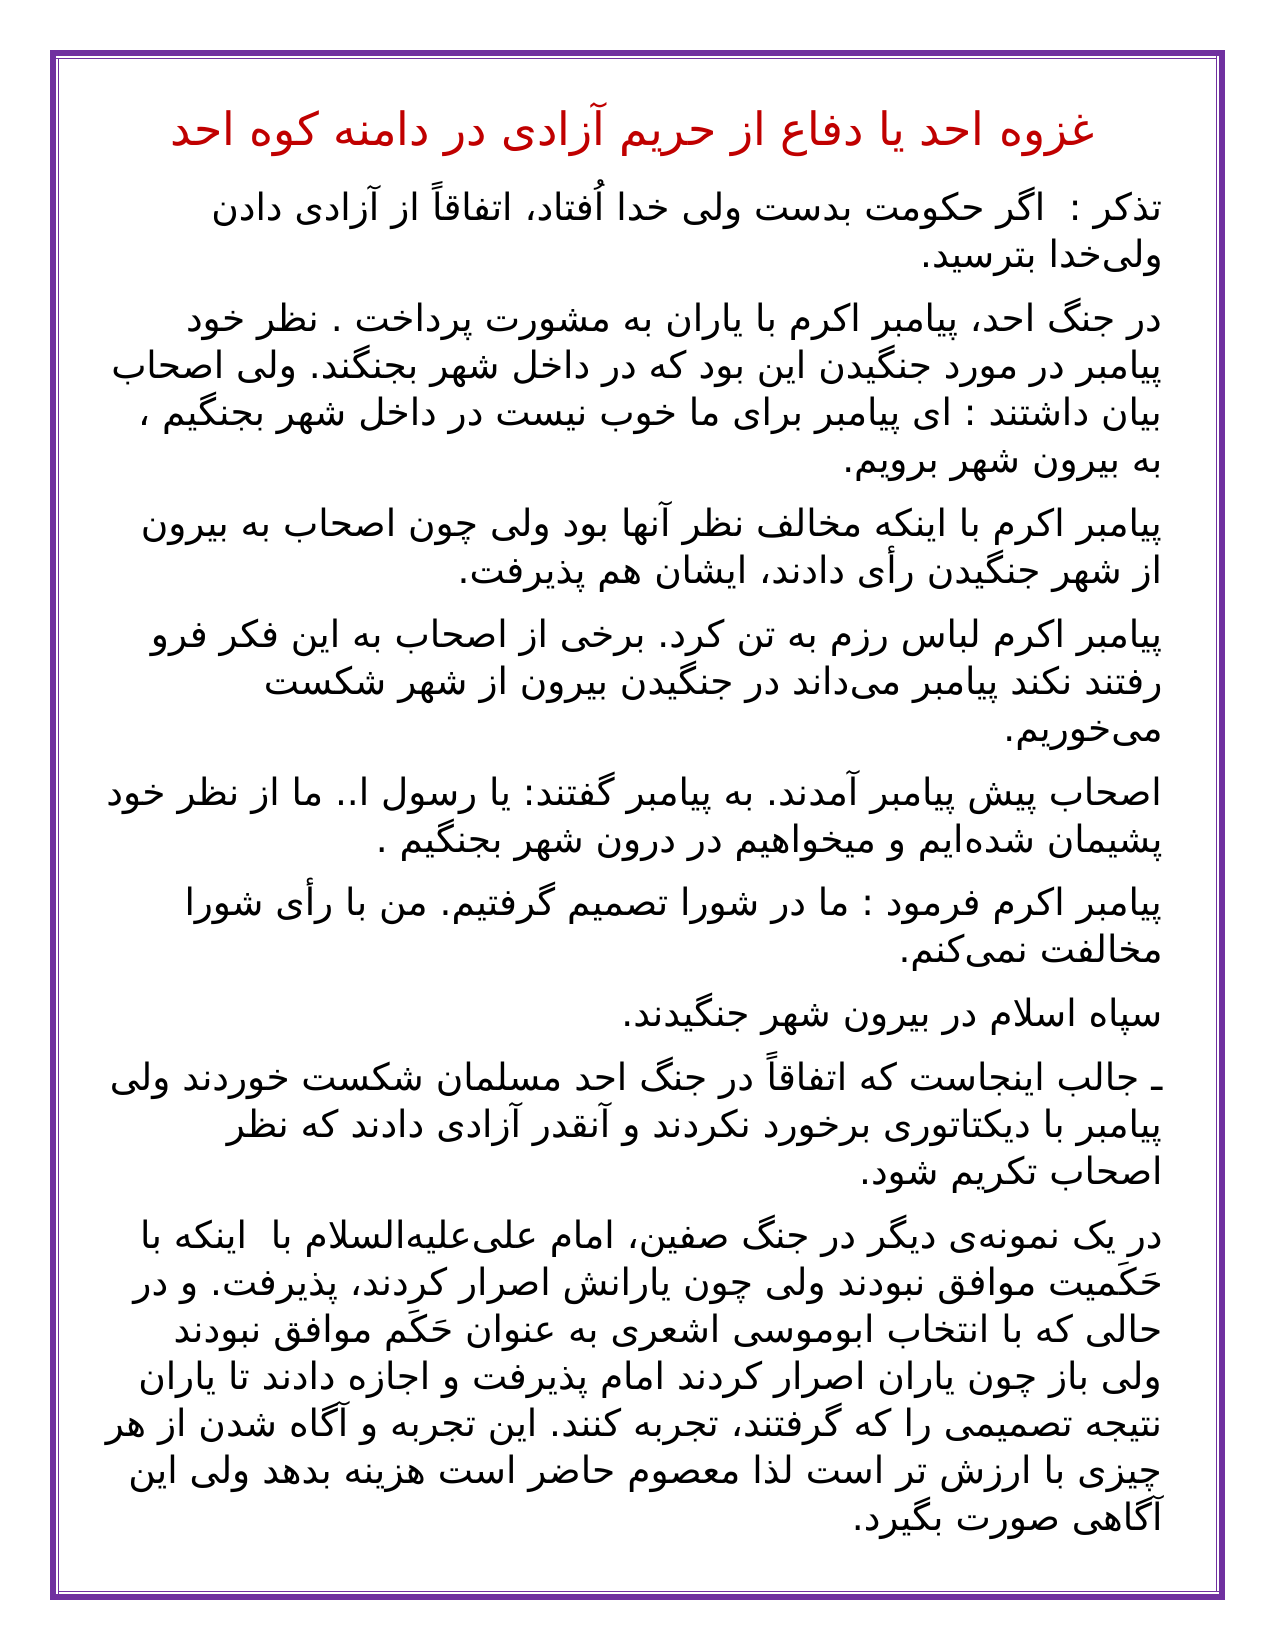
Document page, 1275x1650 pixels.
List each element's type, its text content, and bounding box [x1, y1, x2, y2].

text در یک نمونه‌ی دیگر در جنگ صفین، امام علی‌علیه‌السلام با اینکه با حَکَمیت موافق نبودند ولی چون یارانش اصرار کردند، پذیرفت. و در حالی که با انتخاب ابوموسی اشعری به عنوان حَکَم موافق نبودند ولی باز چون یاران اصرار کردند امام پذیرفت و اجازه دادند تا یاران نتیجه تصمیمی را که گرفتند، تجربه کنند. این تجربه و آگاه شدن از هر چیزی با ارزش تر است لذا معصوم حاضر است هزینه بدهد ولی این آگاهی صورت بگیرد. [103, 1213, 1162, 1540]
text ـ جالب اینجاست که اتفاقاً در جنگ احد مسلمان شکست خوردند ولی پیامبر با دیکتاتوری برخورد نکردند و آنقدر آزادی دادند که نظر اصحاب تکریم شود. [103, 1056, 1162, 1193]
text پیامبر اکرم با اینکه مخالف نظر آنها بود ولی چون اصحاب به بیرون از شهر جنگیدن رأی دادند، ایشان هم پذیرفت. [103, 501, 1162, 592]
text تذکر : اگر حکومت بدست ولی خدا اُفتاد، اتفاقاً از آزادی دادن ولی‌خدا بترسید. [103, 186, 1162, 276]
text پیامبر اکرم فرمود : ما در شورا تصمیم گرفتیم. من با رأی شورا مخالفت نمی‌کنم‌. [103, 881, 1162, 972]
text سپاه اسلام در بیرون شهر جنگیدند. [103, 992, 1162, 1036]
text پیامبر اکرم لباس رزم به تن کرد. برخی از اصحاب به این فکر فرو رفتند نکند پیامبر می‌داند در جنگیدن بیرون از شهر شکست می‌خوریم. [103, 612, 1162, 750]
text اصحاب پیش پیامبر آمدند. به پیامبر گفتند: یا رسول ا.. ما از نظر خود پشیمان شده‌ایم و میخواهیم در درون شهر بجنگیم . [103, 770, 1162, 861]
text در جنگ احد، پیامبر اکرم با یاران به مشورت پرداخت . نظر خود پیامبر در مورد جنگیدن این بود که در داخل شهر بجنگند. ولی اصحاب بیان داشتند : ای پیامبر برای ما خوب نیست در داخل شهر بجنگیم ، به بیرون شهر برویم. [103, 296, 1162, 481]
text غزوه احد یا دفاع از حریم آزادی در دامنه کوه احد [103, 103, 1162, 156]
